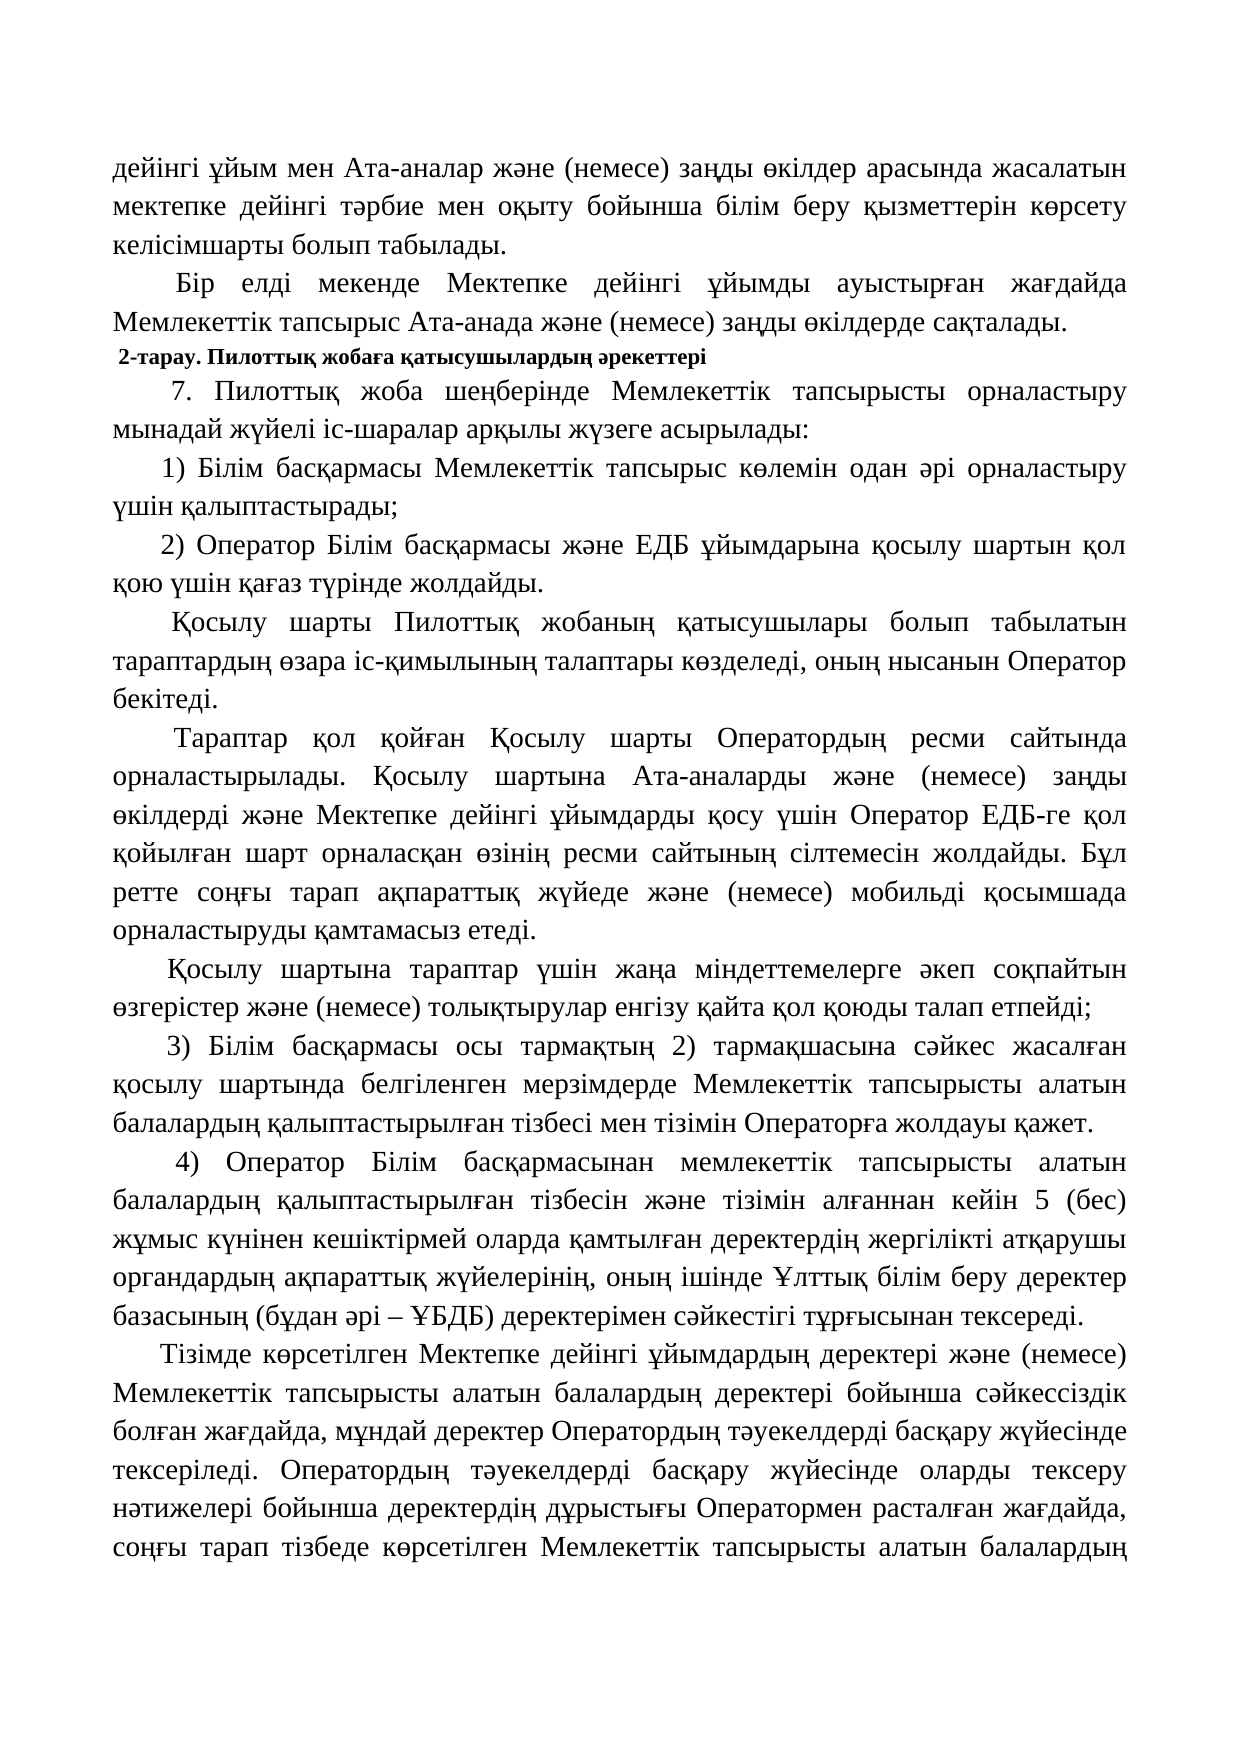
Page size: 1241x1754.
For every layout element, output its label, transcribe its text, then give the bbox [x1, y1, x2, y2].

text Қосылу шартына тараптар үшін жаңа міндеттемелерге әкеп соқпайтын өзгерістер және (немесе) толықтырулар енгізу қайта қол қоюды талап етпейді; [112, 951, 1128, 1023]
text 2) Оператор Білім басқармасы және ЕДБ ұйымдарына қосылу шартын қол қою үшін қағаз түрінде жолдайды. [112, 527, 1128, 599]
text 7. Пилоттық жоба шеңберінде Мемлекеттік тапсырысты орналастыру мынадай жүйелі іс-шаралар арқылы жүзеге асырылады: [112, 373, 1128, 445]
text Қосылу шарты Пилоттық жобаның қатысушылары болып табылатын тараптардың өзара іс-қимылының талаптары көзделеді, оның нысанын Оператор бекітеді. [112, 604, 1128, 715]
text 1) Білім басқармасы Мемлекеттік тапсырыс көлемін одан әрі орналастыру үшін қалыптастырады; [112, 450, 1128, 522]
text 3) Білім басқармасы осы тармақтың 2) тармақшасына сәйкес жасалған қосылу шартында белгіленген мерзімдерде Мемлекеттік тапсырысты алатын балалардың қалыптастырылған тізбесі мен тізімін Операторға жолдауы қажет. [112, 1028, 1128, 1139]
text Бір елді мекенде Мектепке дейінгі ұйымды ауыстырған жағдайда Мемлекеттік тапсырыс Ата-анада және (немесе) заңды өкілдерде сақталады. [112, 266, 1128, 338]
text 4) Оператор Білім басқармасынан мемлекеттік тапсырысты алатын балалардың қалыптастырылған тізбесін және тізімін алғаннан кейін 5 (бес) жұмыс күнінен кешіктірмей оларда қамтылған деректердің жергілікті атқарушы органдардың ақпараттық жүйелерінің, оның ішінде Ұлттық білім беру деректер базасының (бұдан әрі – ҰБДБ) деректерімен сәйкестігі тұрғысынан тексереді. [112, 1144, 1128, 1331]
text Тараптар қол қойған Қосылу шарты Оператордың ресми сайтында орналастырылады. Қосылу шартына Ата-аналарды және (немесе) заңды өкілдерді және Мектепке дейінгі ұйымдарды қосу үшін Оператор ЕДБ-ге қол қойылған шарт орналасқан өзінің ресми сайтының сілтемесін жолдайды. Бұл ретте соңғы тарап ақпараттық жүйеде және (немесе) мобильді қосымшада орналастыруды қамтамасыз етеді. [112, 720, 1128, 946]
text 2-тарау. Пилоттық жобаға қатысушылардың әрекеттері [112, 343, 1128, 369]
